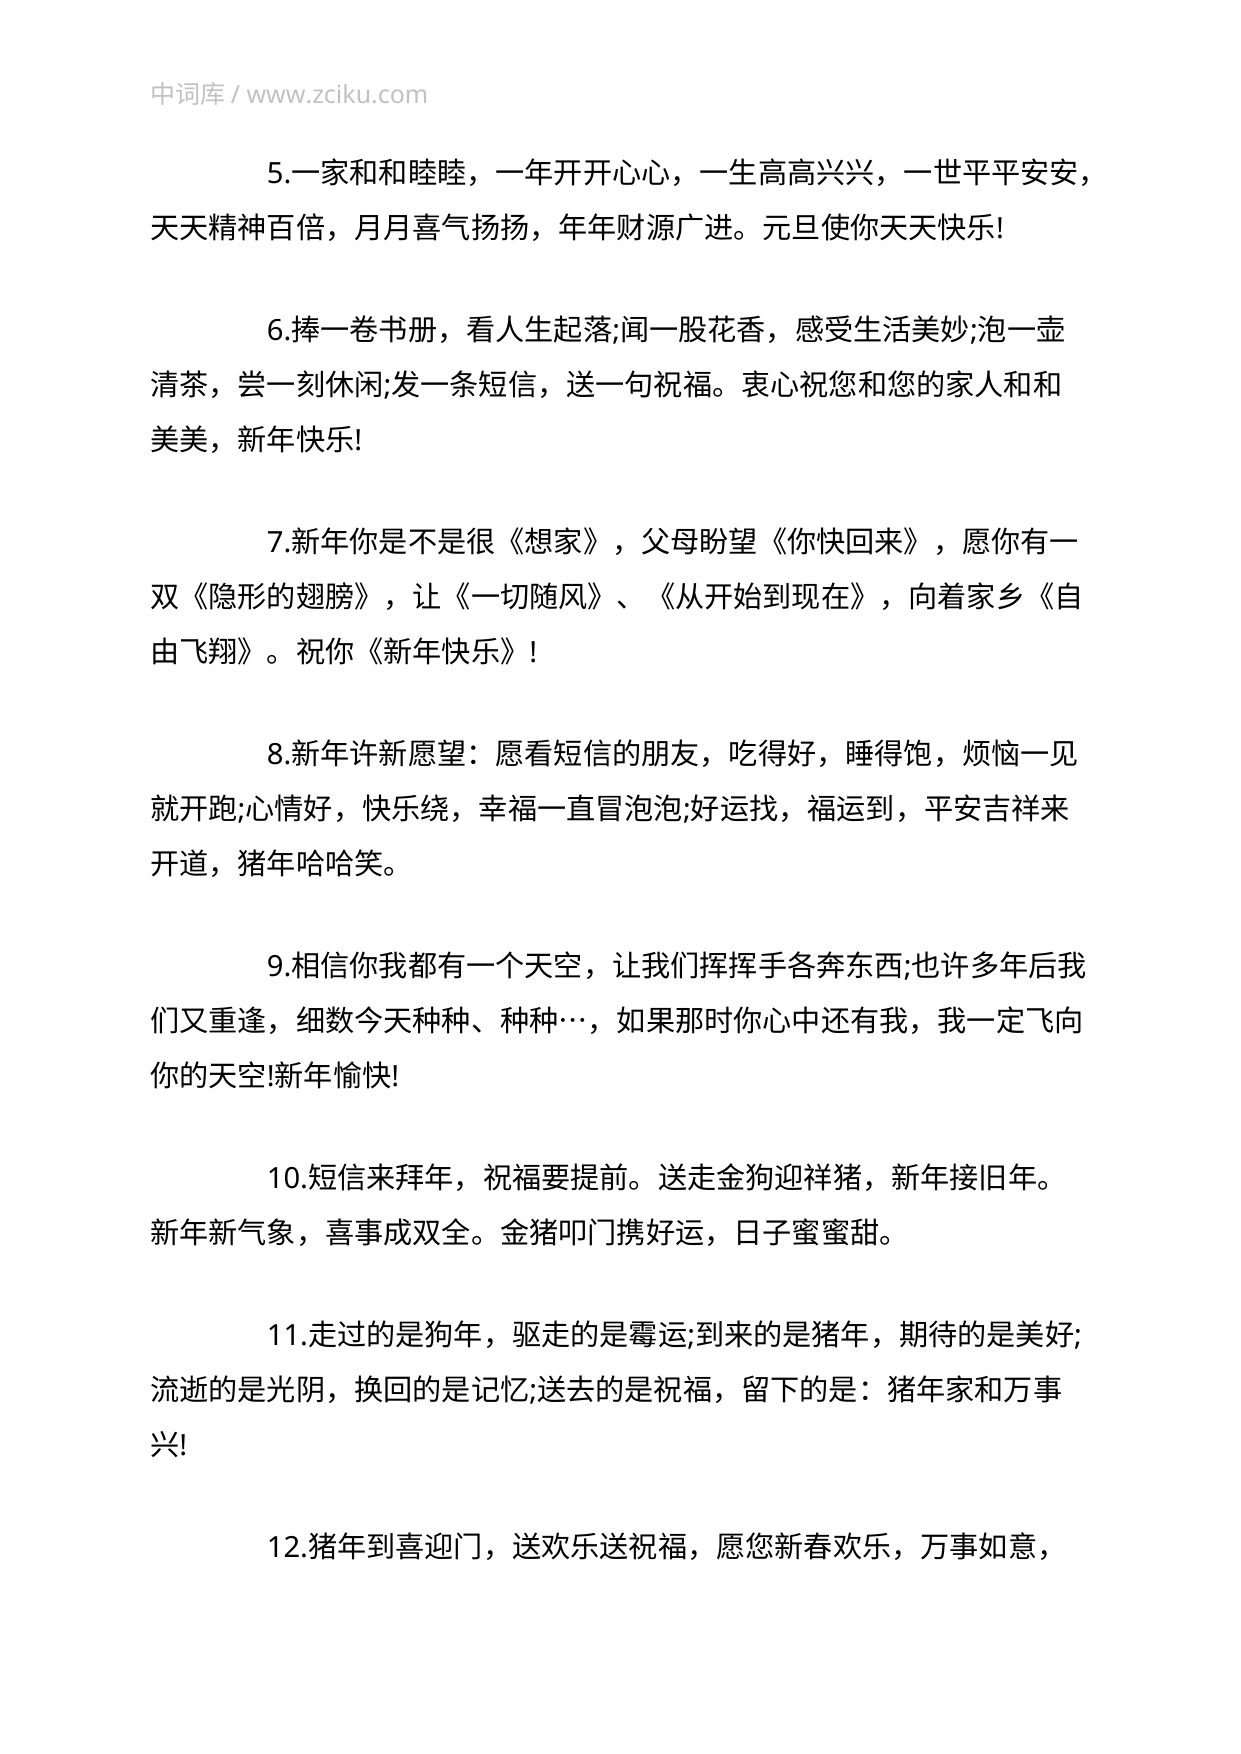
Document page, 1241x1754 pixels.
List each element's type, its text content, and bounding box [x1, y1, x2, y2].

text 7.新年你是不是很《想家》，父母盼望《你快回来》，愿你有一双《隐形的翅膀》，让《一切随风》、《从开始到现在》，向着家乡《自由飞翔》。祝你《新年快乐》! [150, 519, 1090, 671]
text 8.新年许新愿望：愿看短信的朋友，吃得好，睡得饱，烦恼一见就开跑;心情好，快乐绕，幸福一直冒泡泡;好运找，福运到，平安吉祥来开道，猪年哈哈笑。 [150, 731, 1090, 883]
text 11.走过的是狗年，驱走的是霉运;到来的是猪年，期待的是美好;流逝的是光阴，换回的是记忆;送去的是祝福，留下的是：猪年家和万事兴! [150, 1311, 1090, 1464]
text 5.一家和和睦睦，一年开开心心，一生高高兴兴，一世平平安安，天天精神百倍，月月喜气扬扬，年年财源广进。元旦使你天天快乐! [150, 150, 1090, 247]
text 6.捧一卷书册，看人生起落;闻一股花香，感受生活美妙;泡一壶清茶，尝一刻休闲;发一条短信，送一句祝福。衷心祝您和您的家人和和美美，新年快乐! [150, 307, 1090, 459]
text 10.短信来拜年，祝福要提前。送走金狗迎祥猪，新年接旧年。新年新气象，喜事成双全。金猪叩门携好运，日子蜜蜜甜。 [150, 1154, 1090, 1252]
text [150, 1523, 1090, 1566]
text 9.相信你我都有一个天空，让我们挥挥手各奔东西;也许多年后我们又重逢，细数今天种种、种种…，如果那时你心中还有我，我一定飞向你的天空!新年愉快! [150, 943, 1090, 1095]
